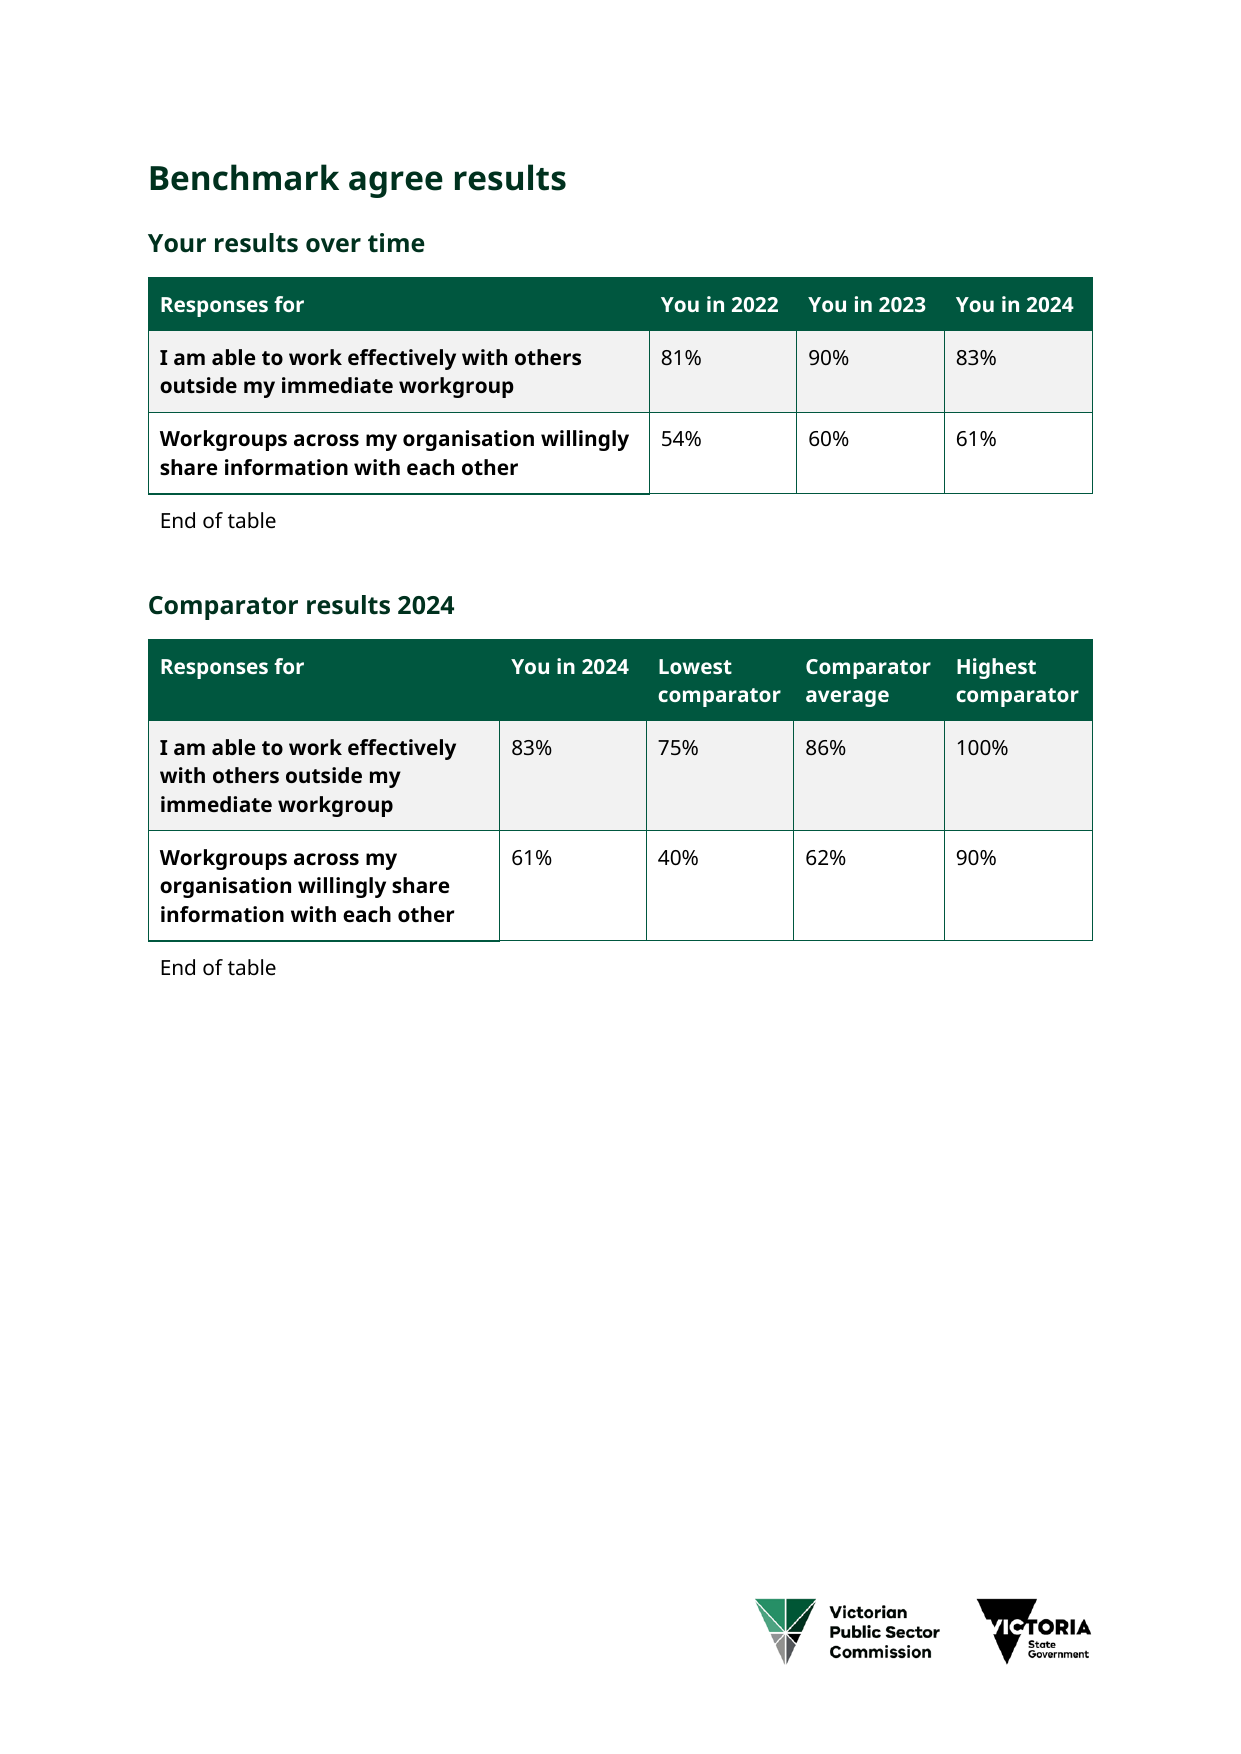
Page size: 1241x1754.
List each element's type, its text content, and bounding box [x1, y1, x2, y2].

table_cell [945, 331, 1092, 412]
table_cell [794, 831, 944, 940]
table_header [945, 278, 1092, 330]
subtitle Benchmark agree results [148, 154, 1092, 200]
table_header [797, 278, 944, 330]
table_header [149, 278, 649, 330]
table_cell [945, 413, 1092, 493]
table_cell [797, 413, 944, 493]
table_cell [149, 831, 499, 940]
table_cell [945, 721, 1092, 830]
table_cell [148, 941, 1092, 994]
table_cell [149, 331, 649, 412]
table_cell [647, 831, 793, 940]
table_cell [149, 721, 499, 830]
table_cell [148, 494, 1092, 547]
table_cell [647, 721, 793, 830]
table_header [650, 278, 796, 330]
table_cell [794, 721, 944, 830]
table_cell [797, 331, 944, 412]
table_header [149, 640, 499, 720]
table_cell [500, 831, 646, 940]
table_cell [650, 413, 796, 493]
subtitle Comparator results 2024 [148, 587, 1092, 621]
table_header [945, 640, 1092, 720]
subtitle Your results over time [148, 226, 1092, 260]
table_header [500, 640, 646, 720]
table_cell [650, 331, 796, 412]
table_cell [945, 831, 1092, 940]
picture [754, 1598, 1093, 1666]
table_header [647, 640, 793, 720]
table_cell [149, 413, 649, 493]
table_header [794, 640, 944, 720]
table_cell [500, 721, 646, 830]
